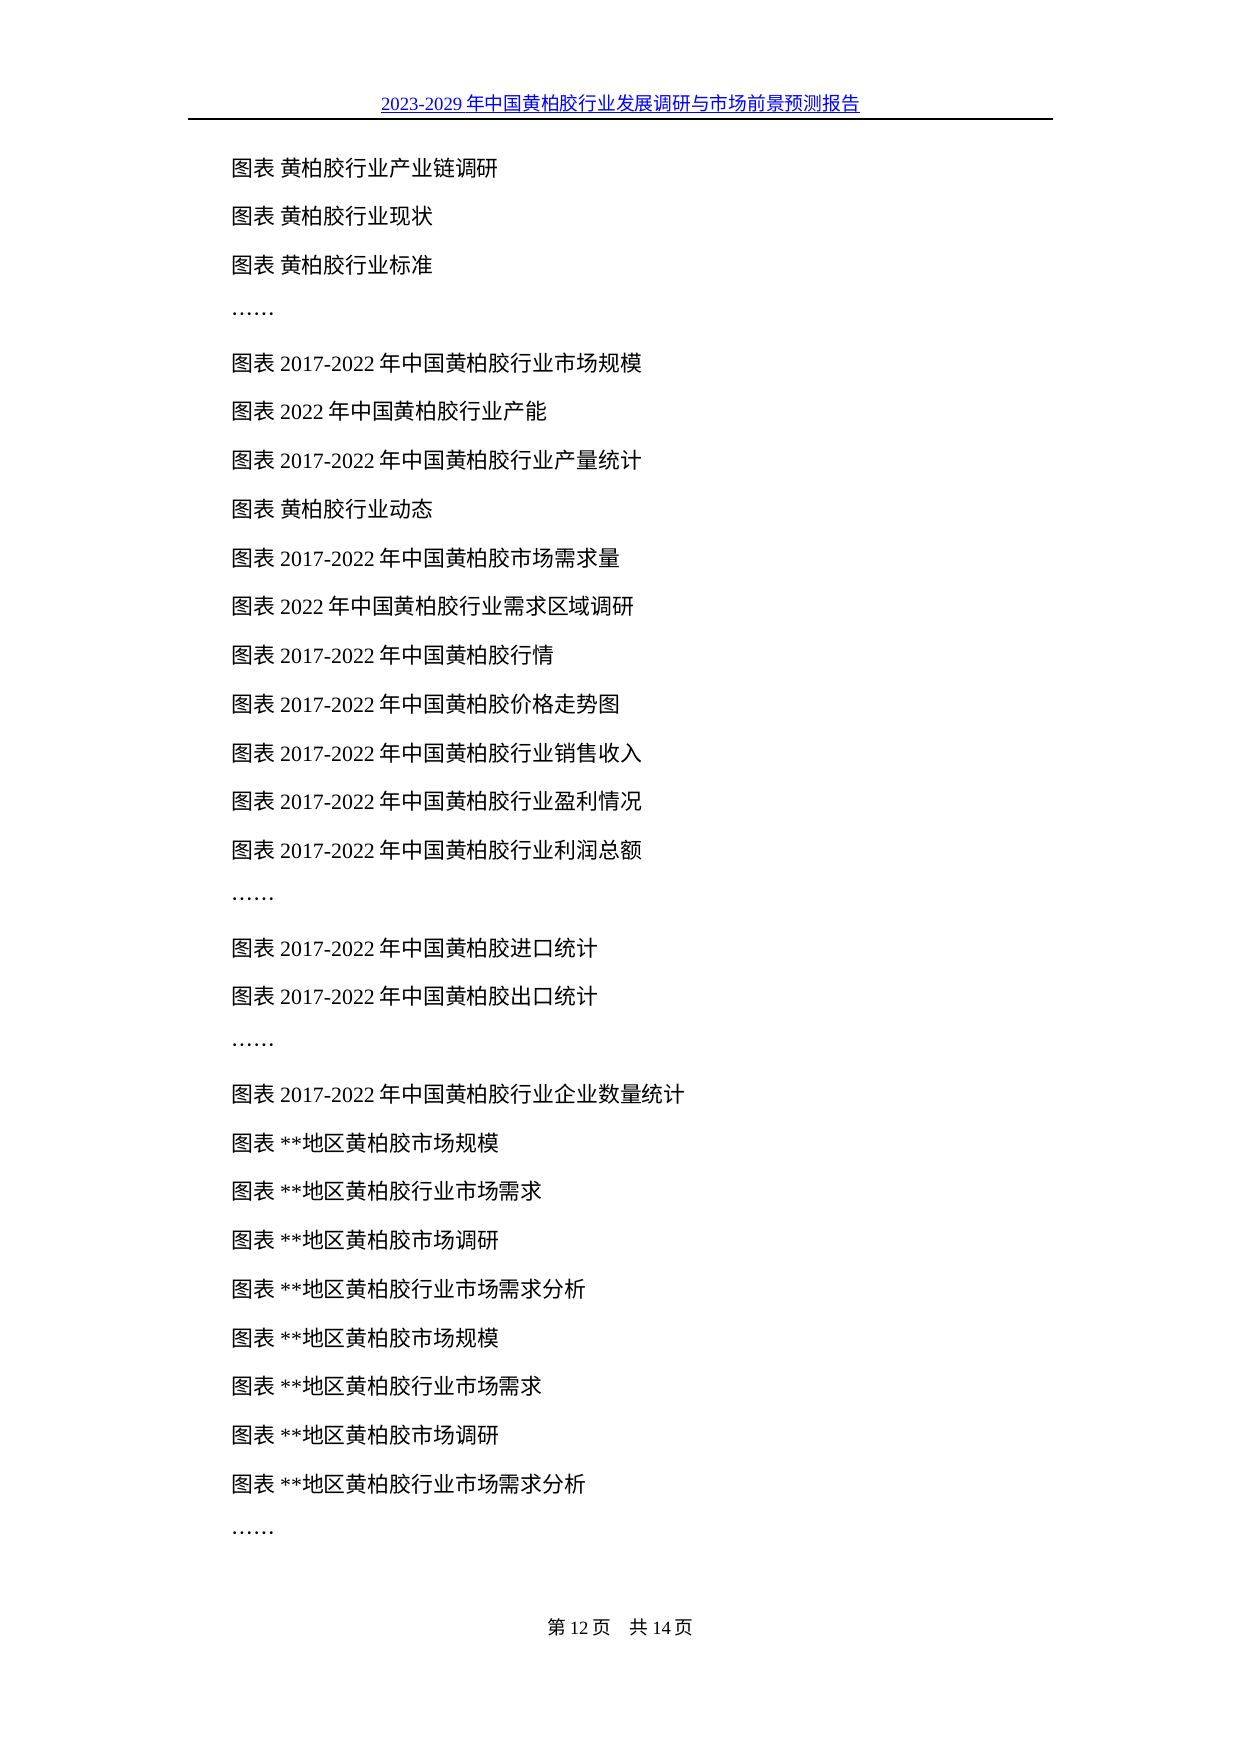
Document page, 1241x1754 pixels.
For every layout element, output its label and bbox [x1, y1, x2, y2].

text [187, 150, 1053, 1548]
